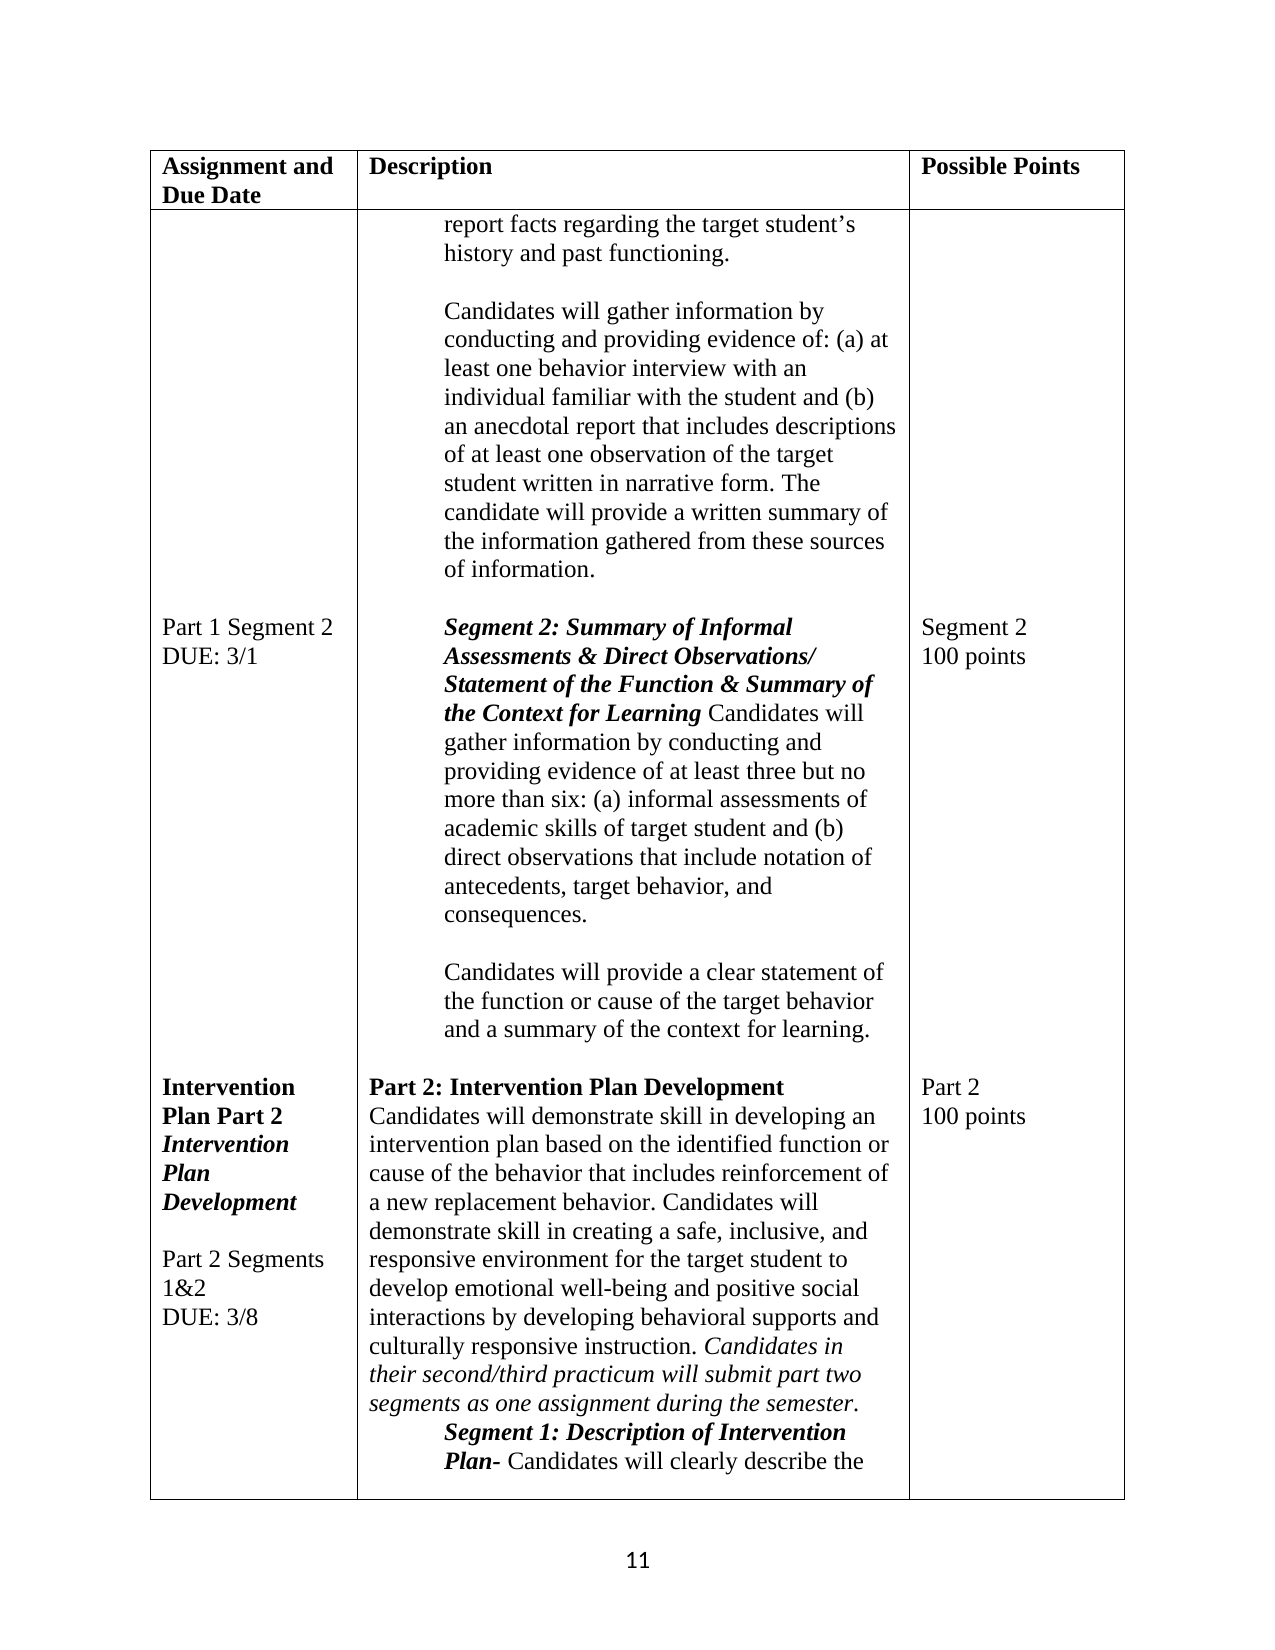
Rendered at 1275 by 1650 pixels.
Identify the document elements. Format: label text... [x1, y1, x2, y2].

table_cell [910, 210, 1124, 1499]
table_header Possible Points [910, 151, 1124, 208]
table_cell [151, 210, 357, 1499]
table_header Assignment and Due Date [151, 151, 357, 208]
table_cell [358, 210, 909, 1499]
table_header Description [358, 151, 909, 208]
